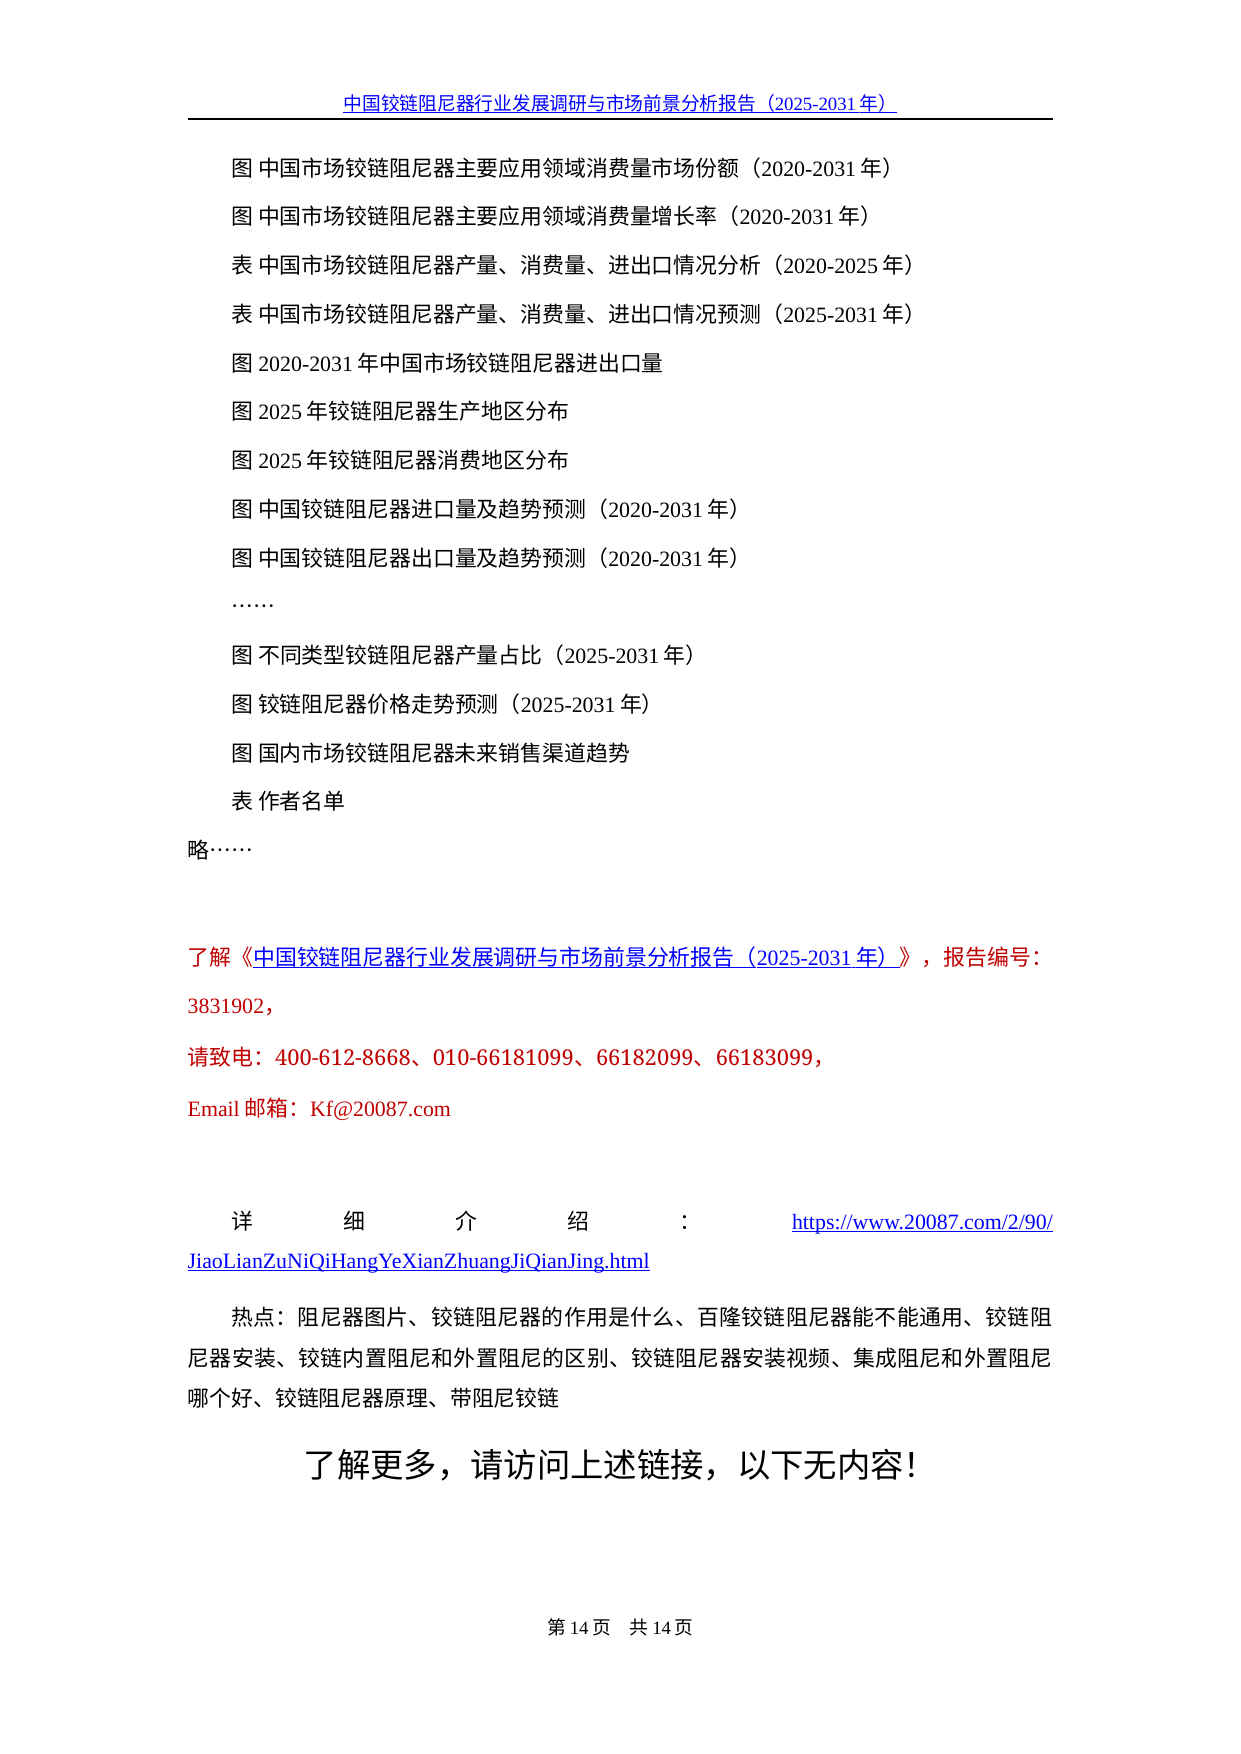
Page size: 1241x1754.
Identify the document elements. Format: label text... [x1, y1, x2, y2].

text 热点：阻尼器图片、铰链阻尼器的作用是什么、百隆铰链阻尼器能不能通用、铰链阻尼器安装、铰链内置阻尼和外置阻尼的区别、铰链阻尼器安装视频、集成阻尼和外置阻尼哪个好、铰链阻尼器原理、带阻尼铰链 [187, 1299, 1053, 1413]
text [187, 150, 1053, 865]
title 了解更多，请访问上述链接，以下无内容！ [187, 1431, 1053, 1496]
text 了解《中国铰链阻尼器行业发展调研与市场前景分析报告（2025-2031年）》，报告编号：3831902， [187, 939, 1053, 1020]
text 详细介绍：https://www.20087.com/2/90/JiaoLianZuNiQiHangYeXianZhuangJiQianJing.html [187, 1204, 1053, 1277]
text Email邮箱：Kf@20087.com [187, 1091, 1053, 1123]
text 请致电：400-612-8668、010-66181099、66182099、66183099， [187, 1039, 1053, 1072]
